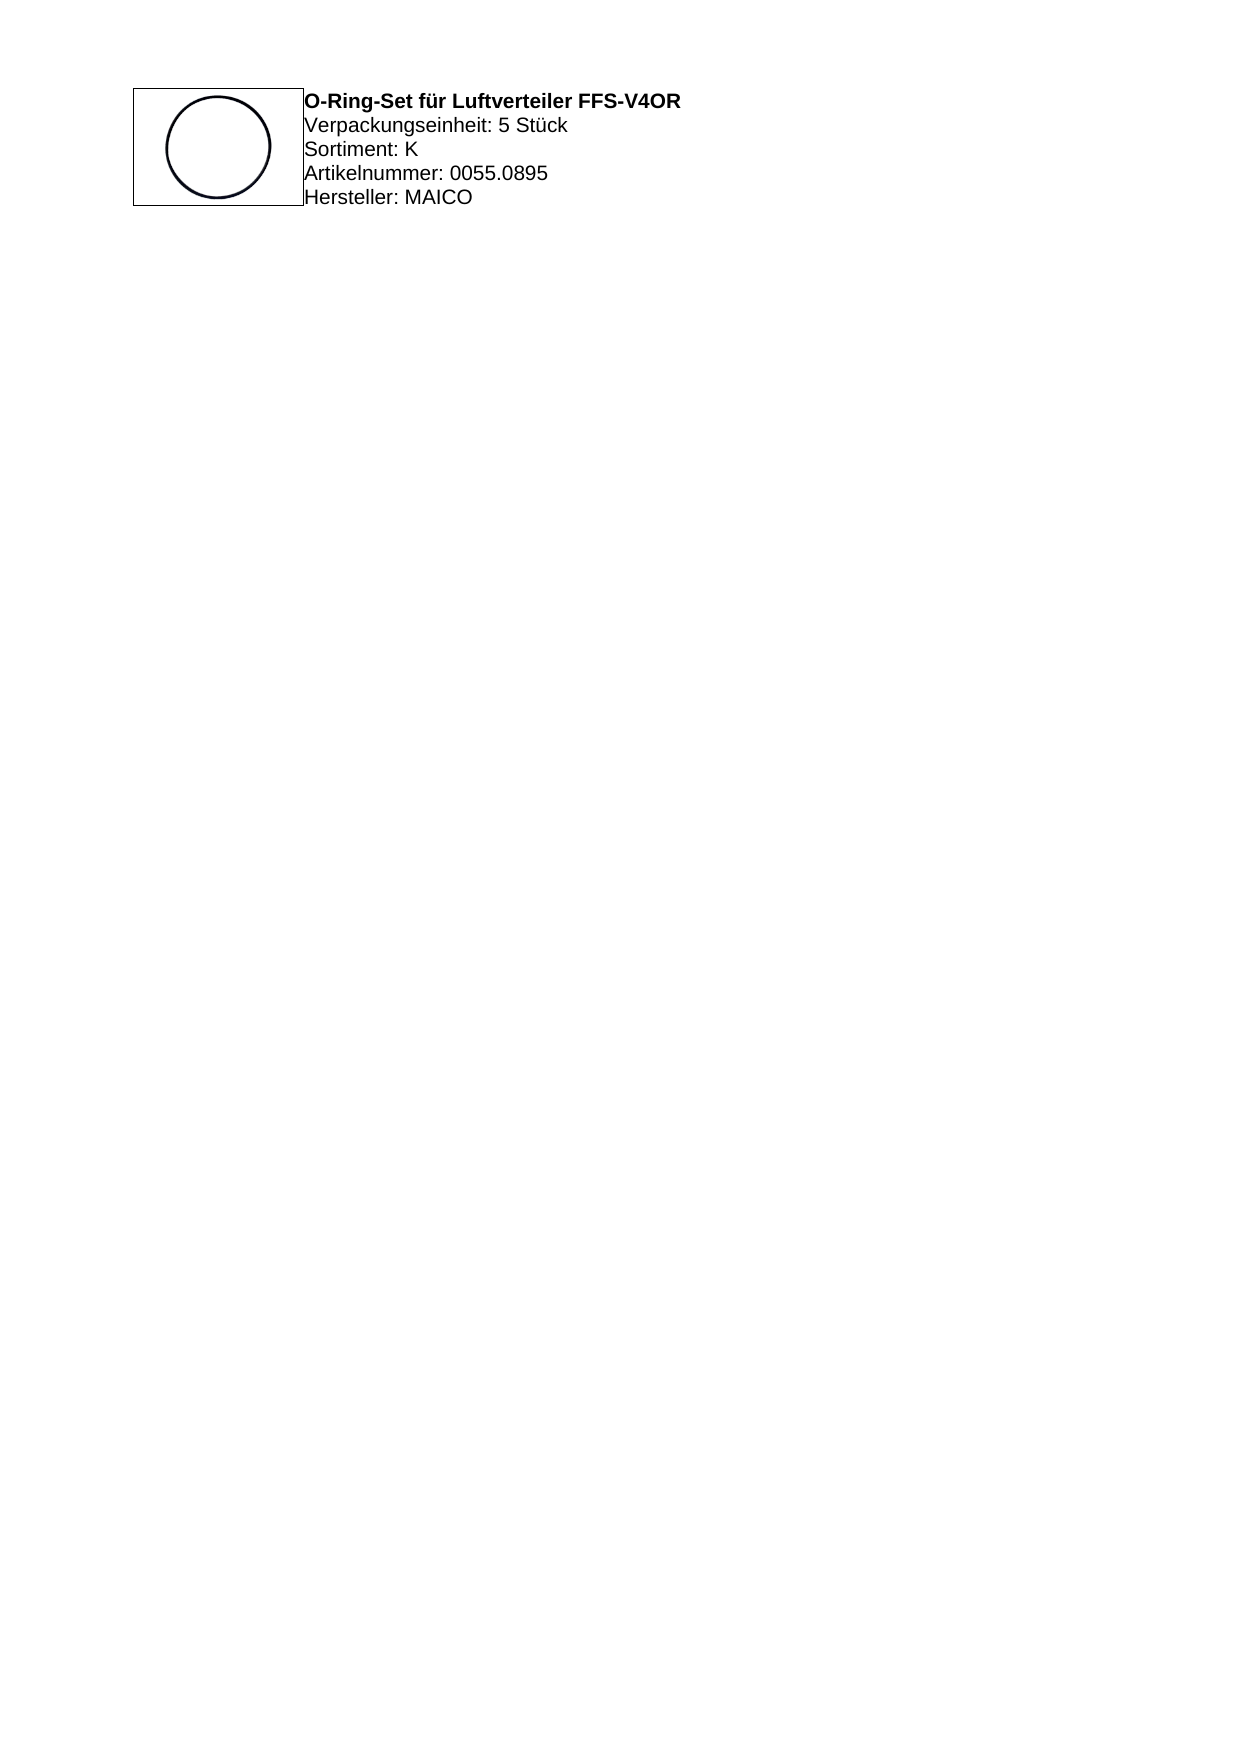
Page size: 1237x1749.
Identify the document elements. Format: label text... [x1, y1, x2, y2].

text O-Ring-Set für Luftverteiler FFS-V4ORVerpackungseinheit: 5 StückSortiment: K Artikelnummer: 0055.0895Hersteller: MAICO [133, 89, 1148, 208]
picture [134, 89, 303, 205]
